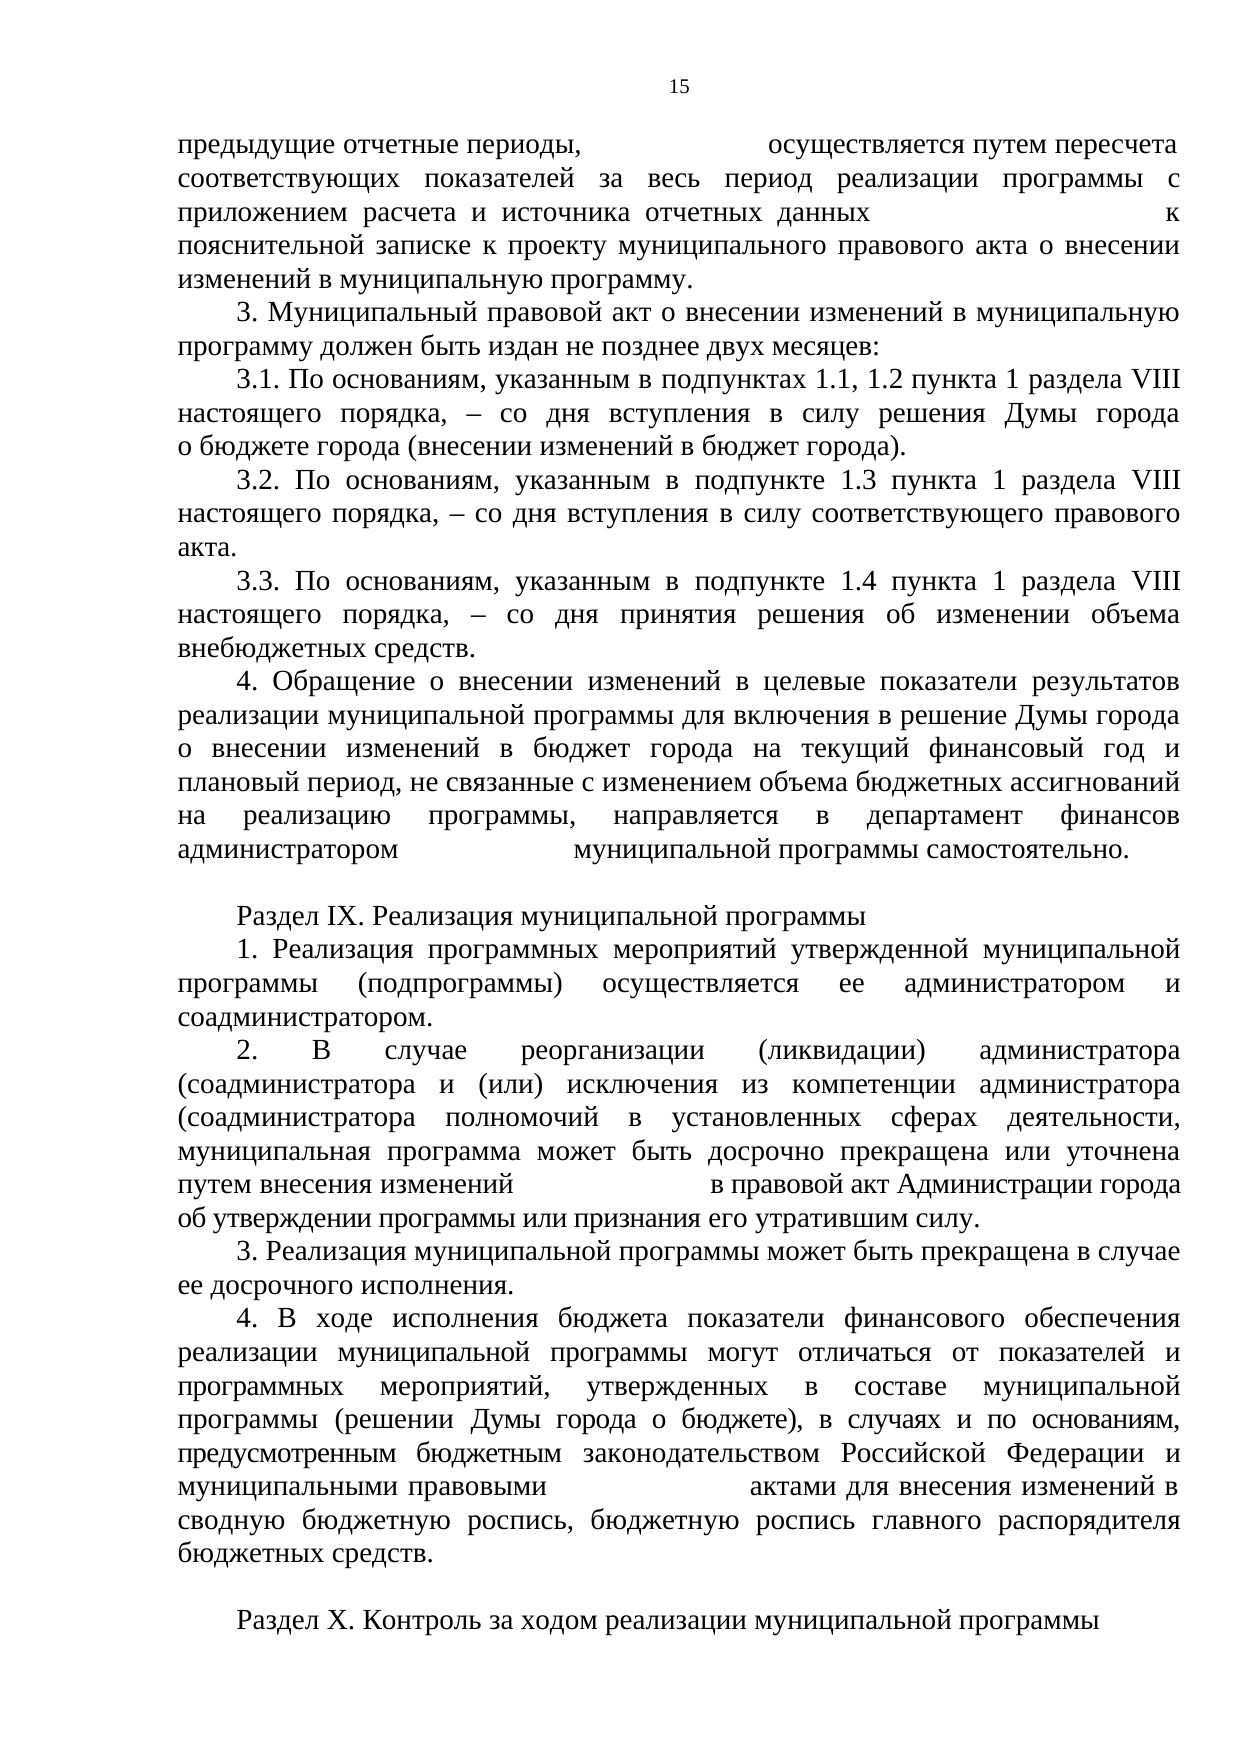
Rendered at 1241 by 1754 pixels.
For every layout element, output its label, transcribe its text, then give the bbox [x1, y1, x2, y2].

text 1. Реализация программных мероприятий утвержденной муниципальной программы (подпрограммы) осуществляется ее администратором и соадминистратором. [177, 932, 1181, 1032]
text 3. Реализация муниципальной программы может быть прекращена в случае ее досрочного исполнения. [177, 1233, 1181, 1301]
subtitle Раздел X. Контроль за ходом реализации муниципальной программы [177, 1602, 1181, 1636]
text 4. В ходе исполнения бюджета показатели финансового обеспечения реализации муниципальной программы могут отличаться от показателей и программных мероприятий, утвержденных в составе муниципальной программы (решении Думы города о бюджете), в случаях и по основаниям, предусмотренным бюджетным законодательством Российской Федерации и муниципальными правовыми актами для внесения изменений в сводную бюджетную роспись, бюджетную роспись главного распорядителя бюджетных средств. [177, 1301, 1181, 1569]
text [177, 127, 1181, 294]
text 3.2. По основаниям, указанным в подпункте 1.3 пункта 1 раздела VIII настоящего порядка, – со дня вступления в силу соответствующего правового акта. [177, 462, 1181, 563]
text 4. Обращение о внесении изменений в целевые показатели результатов реализации муниципальной программы для включения в решение Думы города о внесении изменений в бюджет города на текущий финансовый год и плановый период, не связанные с изменением объема бюджетных ассигнований на реализацию программы, направляется в департамент финансов администратором муниципальной программы самостоятельно. [177, 663, 1181, 864]
subtitle Раздел IX. Реализация муниципальной программы [177, 898, 1181, 932]
text 3.3. По основаниям, указанным в подпункте 1.4 пункта 1 раздела VIII настоящего порядка, – со дня принятия решения об изменении объема внебюджетных средств. [177, 563, 1181, 663]
text 2. В случае реорганизации (ликвидации) администратора (соадминистратора и (или) исключения из компетенции администратора (соадминистратора полномочий в установленных сферах деятельности, муниципальная программа может быть досрочно прекращена или уточнена путем внесения изменений в правовой акт Администрации города об утверждении программы или признания его утратившим силу. [177, 1032, 1181, 1233]
text 3. Муниципальный правовой акт о внесении изменений в муниципальную программу должен быть издан не позднее двух месяцев: [177, 294, 1181, 361]
text 3.1. По основаниям, указанным в подпунктах 1.1, 1.2 пункта 1 раздела VIII настоящего порядка, – со дня вступления в силу решения Думы города о бюджете города (внесении изменений в бюджет города). [177, 361, 1181, 462]
